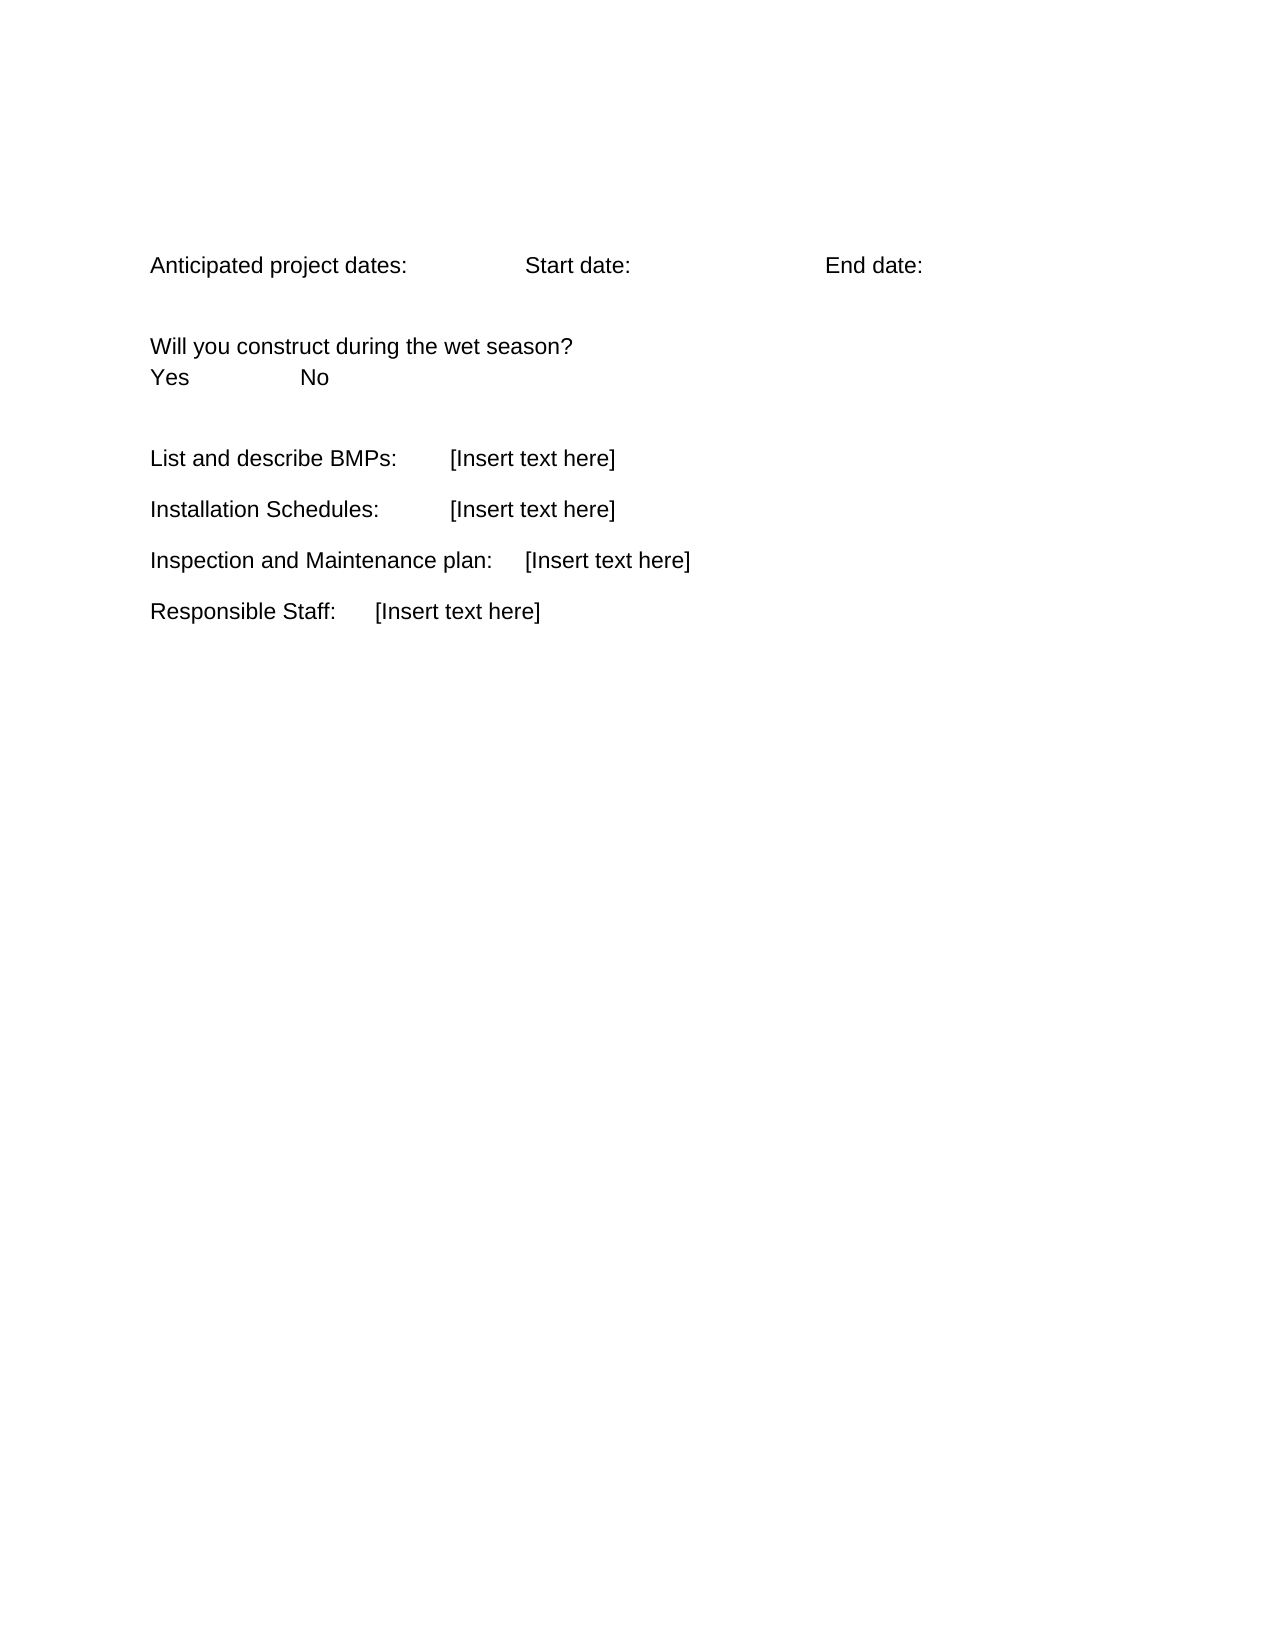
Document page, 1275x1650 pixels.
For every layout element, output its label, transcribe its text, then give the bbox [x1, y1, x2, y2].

text Responsible Staff: [Insert text here] [150, 598, 1125, 624]
text Anticipated project dates: Start date: End date: [150, 252, 1125, 278]
text List and describe BMPs: [Insert text here] [150, 445, 1125, 471]
text Installation Schedules: [Insert text here] [150, 496, 1125, 522]
text Inspection and Maintenance plan: [Insert text here] [150, 547, 1125, 573]
text Yes No [150, 363, 1125, 390]
text Will you construct during the wet season? [150, 333, 1125, 360]
